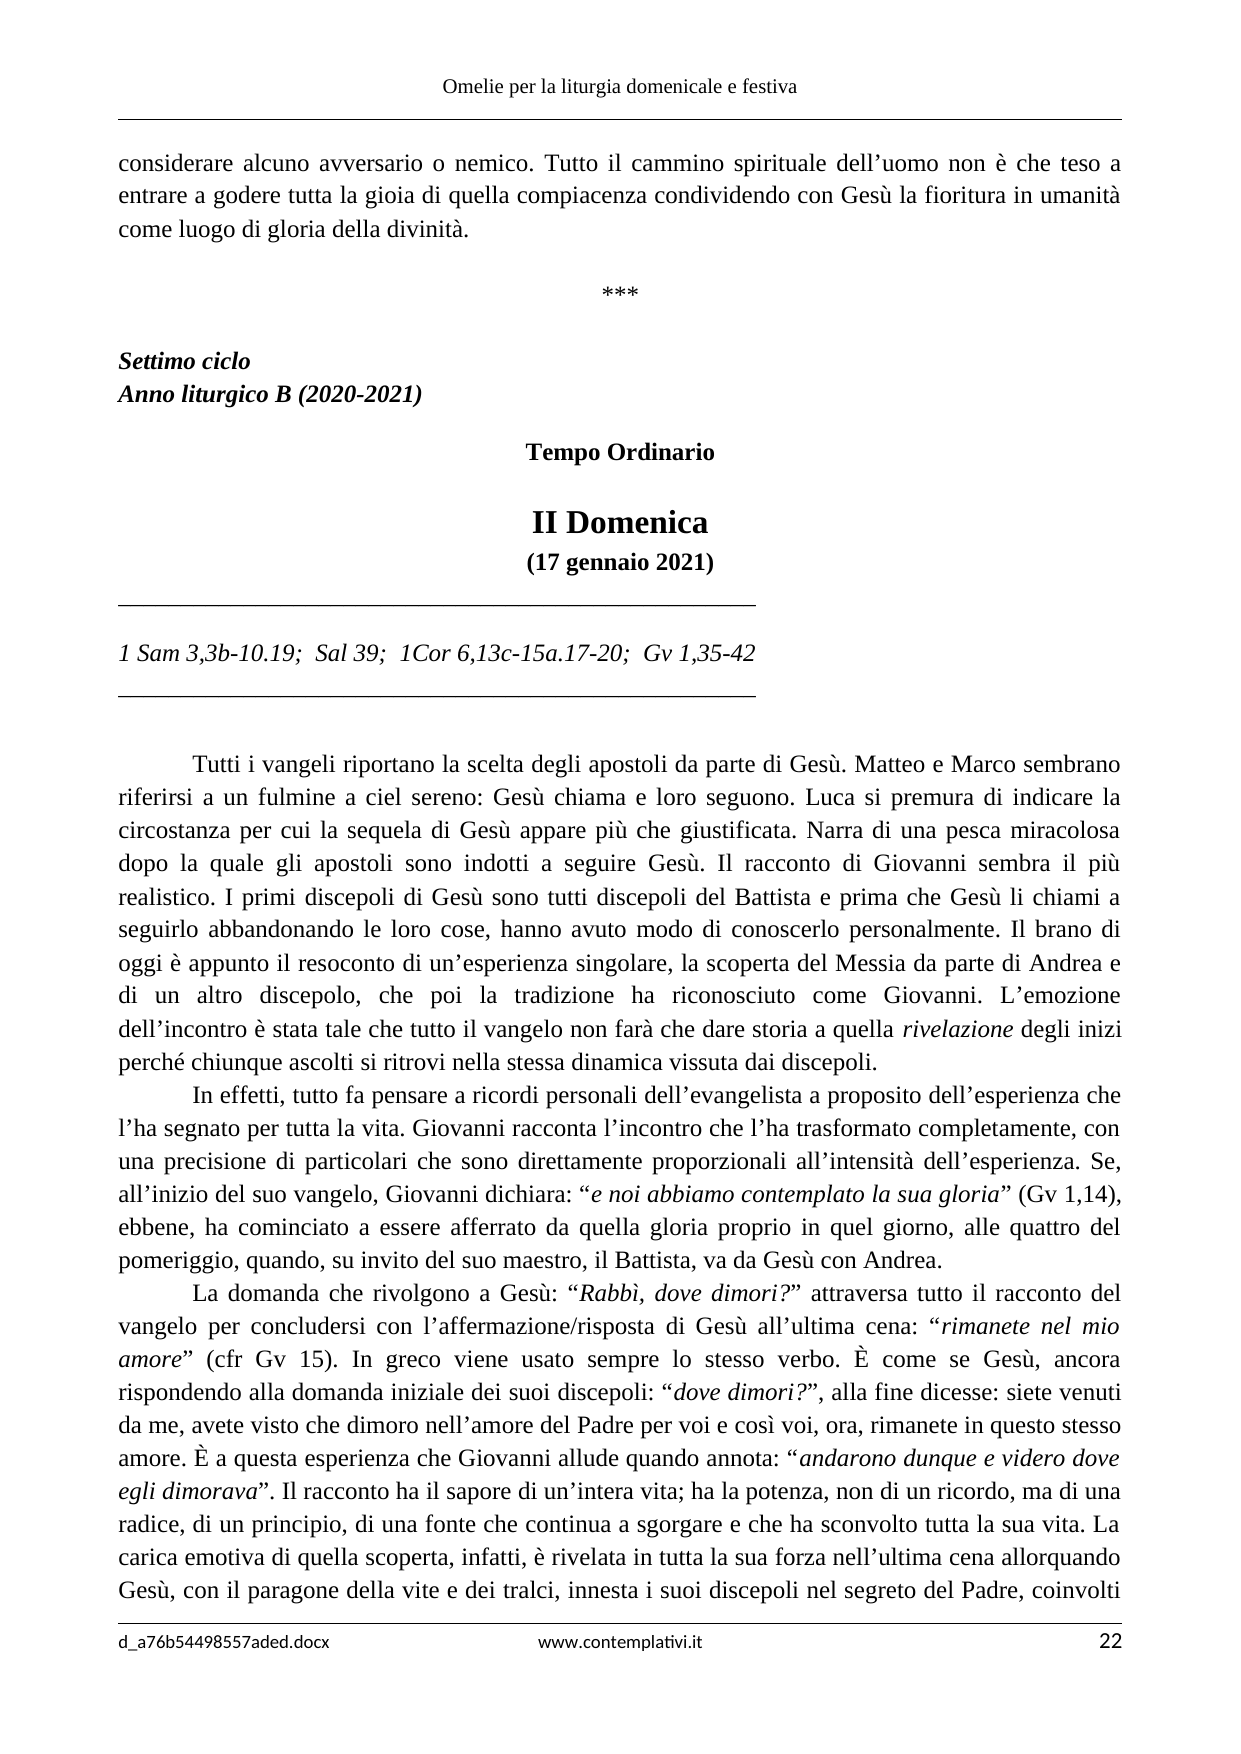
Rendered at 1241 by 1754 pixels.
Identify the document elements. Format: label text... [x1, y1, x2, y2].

text Settimo ciclo [118, 346, 1122, 374]
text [118, 1278, 1122, 1604]
text In effetti, tutto fa pensare a ricordi personali dell’evangelista a proposito dell’esperienza che l’ha segnato per tutta la vita. Giovanni racconta l’incontro che l’ha trasformato completamente, con una precisione di particolari che sono direttamente proporzionali all’intensità dell’esperienza. Se, all’inizio del suo vangelo, Giovanni dichiara: “e noi abbiamo contemplato la sua gloria” (Gv 1,14), ebbene, ha cominciato a essere afferrato da quella gloria proprio in quel giorno, alle quattro del pomeriggio, quando, su invito del suo maestro, il Battista, va da Gesù con Andrea. [118, 1080, 1122, 1273]
text ___________________________________________________ [118, 580, 1122, 609]
text Tempo Ordinario [118, 437, 1122, 466]
text (17 gennaio 2021) [118, 547, 1122, 576]
text Tutti i vangeli riportano la scelta degli apostoli da parte di Gesù. Matteo e Marco sembrano riferirsi a un fulmine a ciel sereno: Gesù chiama e loro seguono. Luca si premura di indicare la circostanza per cui la sequela di Gesù appare più che giustificata. Narra di una pesca miracolosa dopo la quale gli apostoli sono indotti a seguire Gesù. Il racconto di Giovanni sembra il più realistico. I primi discepoli di Gesù sono tutti discepoli del Battista e prima che Gesù li chiami a seguirlo abbandonando le loro cose, hanno avuto modo di conoscerlo personalmente. Il brano di oggi è appunto il resoconto di un’esperienza singolare, la scoperta del Messia da parte di Andrea e di un altro discepolo, che poi la tradizione ha riconosciuto come Giovanni. L’emozione dell’incontro è stata tale che tutto il vangelo non farà che dare storia a quella rivelazione degli inizi perché chiunque ascolti si ritrovi nella stessa dinamica vissuta dai discepoli. [118, 749, 1122, 1075]
text 1 Sam 3,3b-10.19; Sal 39; 1Cor 6,13c-15a.17-20; Gv 1,35-42 [118, 638, 1122, 667]
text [118, 148, 1122, 242]
text ___________________________________________________ [118, 671, 1122, 700]
text *** [118, 280, 1122, 308]
text II Domenica [118, 503, 1122, 541]
text Anno liturgico B (2020-2021) [118, 379, 1122, 407]
